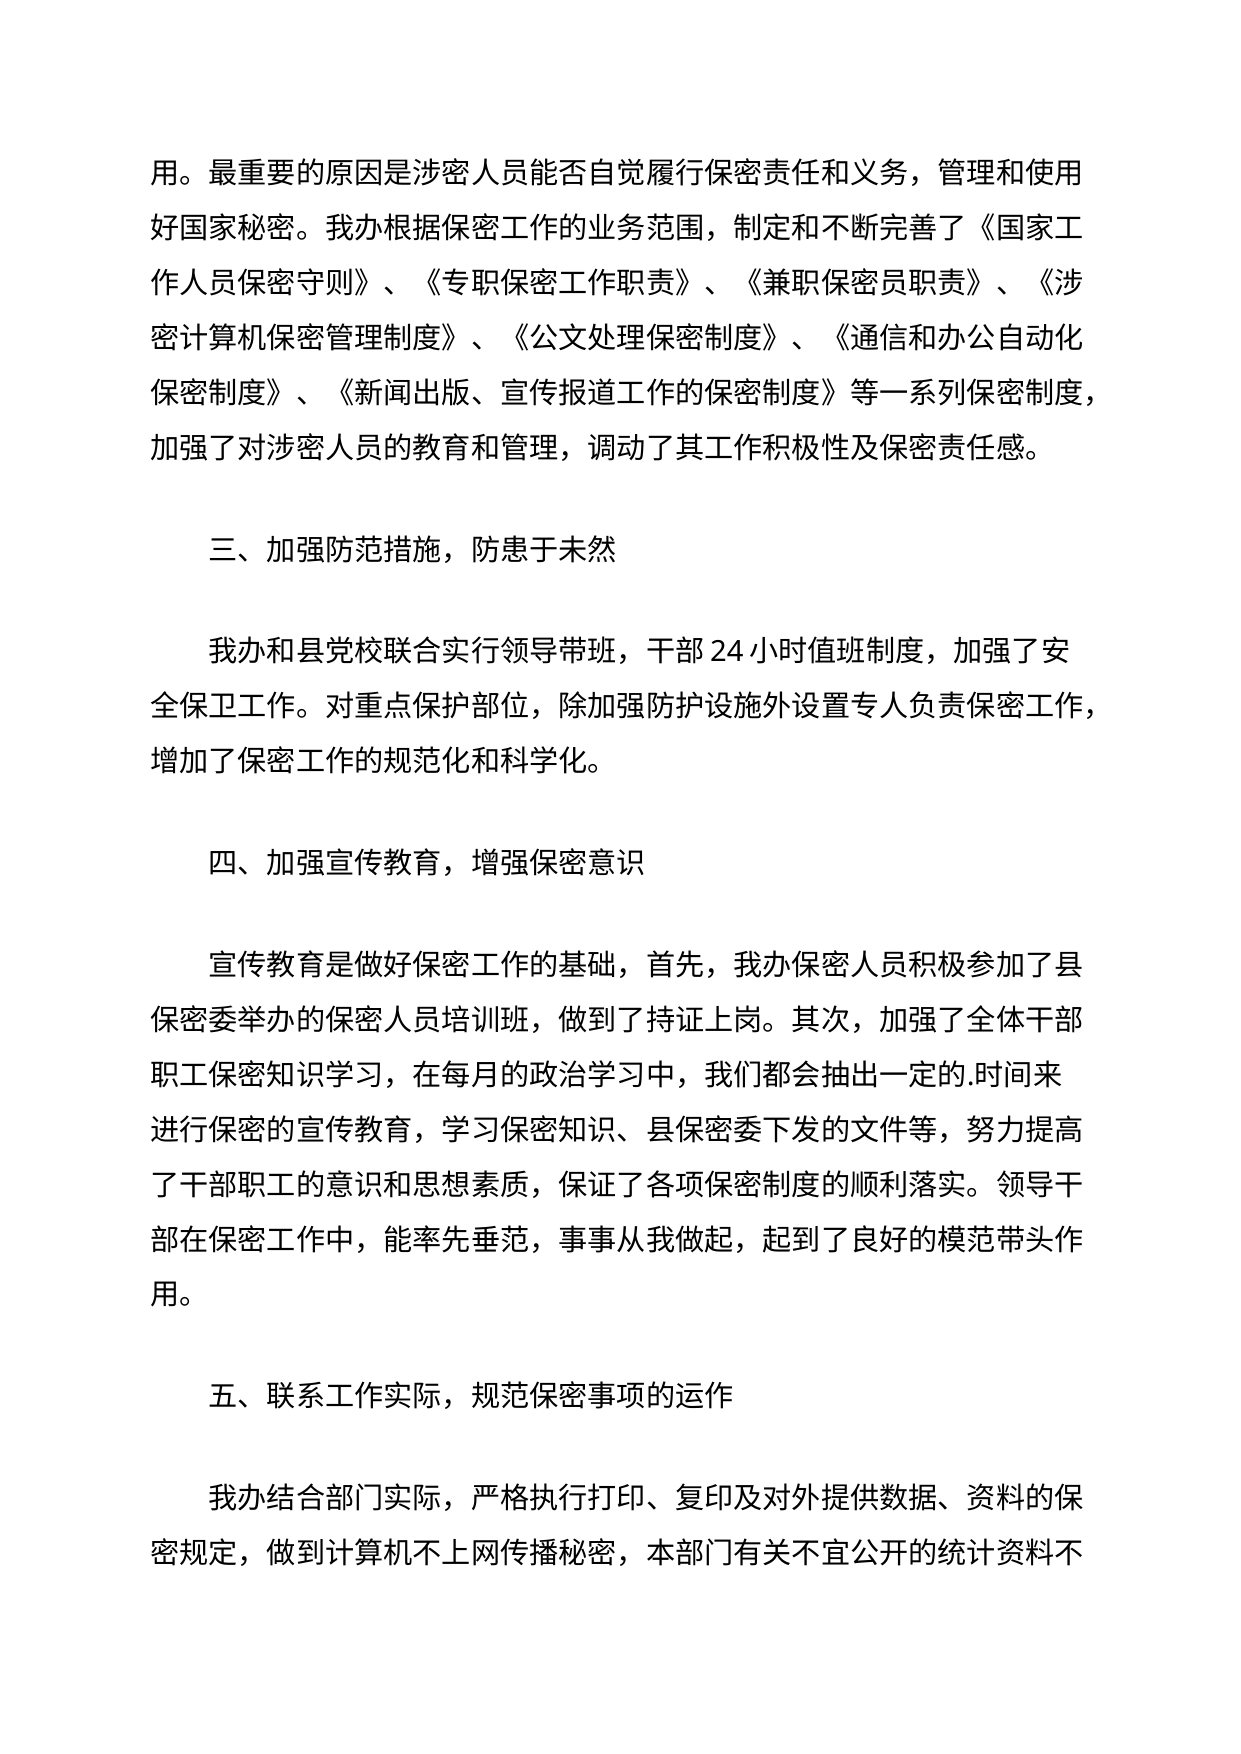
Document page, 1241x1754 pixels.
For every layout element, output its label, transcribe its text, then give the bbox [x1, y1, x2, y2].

text 宣传教育是做好保密工作的基础，首先，我办保密人员积极参加了县保密委举办的保密人员培训班，做到了持证上岗。其次，加强了全体干部职工保密知识学习，在每月的政治学习中，我们都会抽出一定的.时间来进行保密的宣传教育，学习保密知识、县保密委下发的文件等，努力提高了干部职工的意识和思想素质，保证了各项保密制度的顺利落实。领导干部在保密工作中，能率先垂范，事事从我做起，起到了良好的模范带头作用。 [150, 941, 1090, 1313]
text 五、联系工作实际，规范保密事项的运作 [150, 1373, 1090, 1415]
text 我办和县党校联合实行领导带班，干部24小时值班制度，加强了安全保卫工作。对重点保护部位，除加强防护设施外设置专人负责保密工作，增加了保密工作的规范化和科学化。 [150, 628, 1090, 780]
text 三、加强防范措施，防患于未然 [150, 526, 1090, 568]
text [150, 1474, 1090, 1572]
text 四、加强宣传教育，增强保密意识 [150, 840, 1090, 882]
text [150, 150, 1090, 467]
